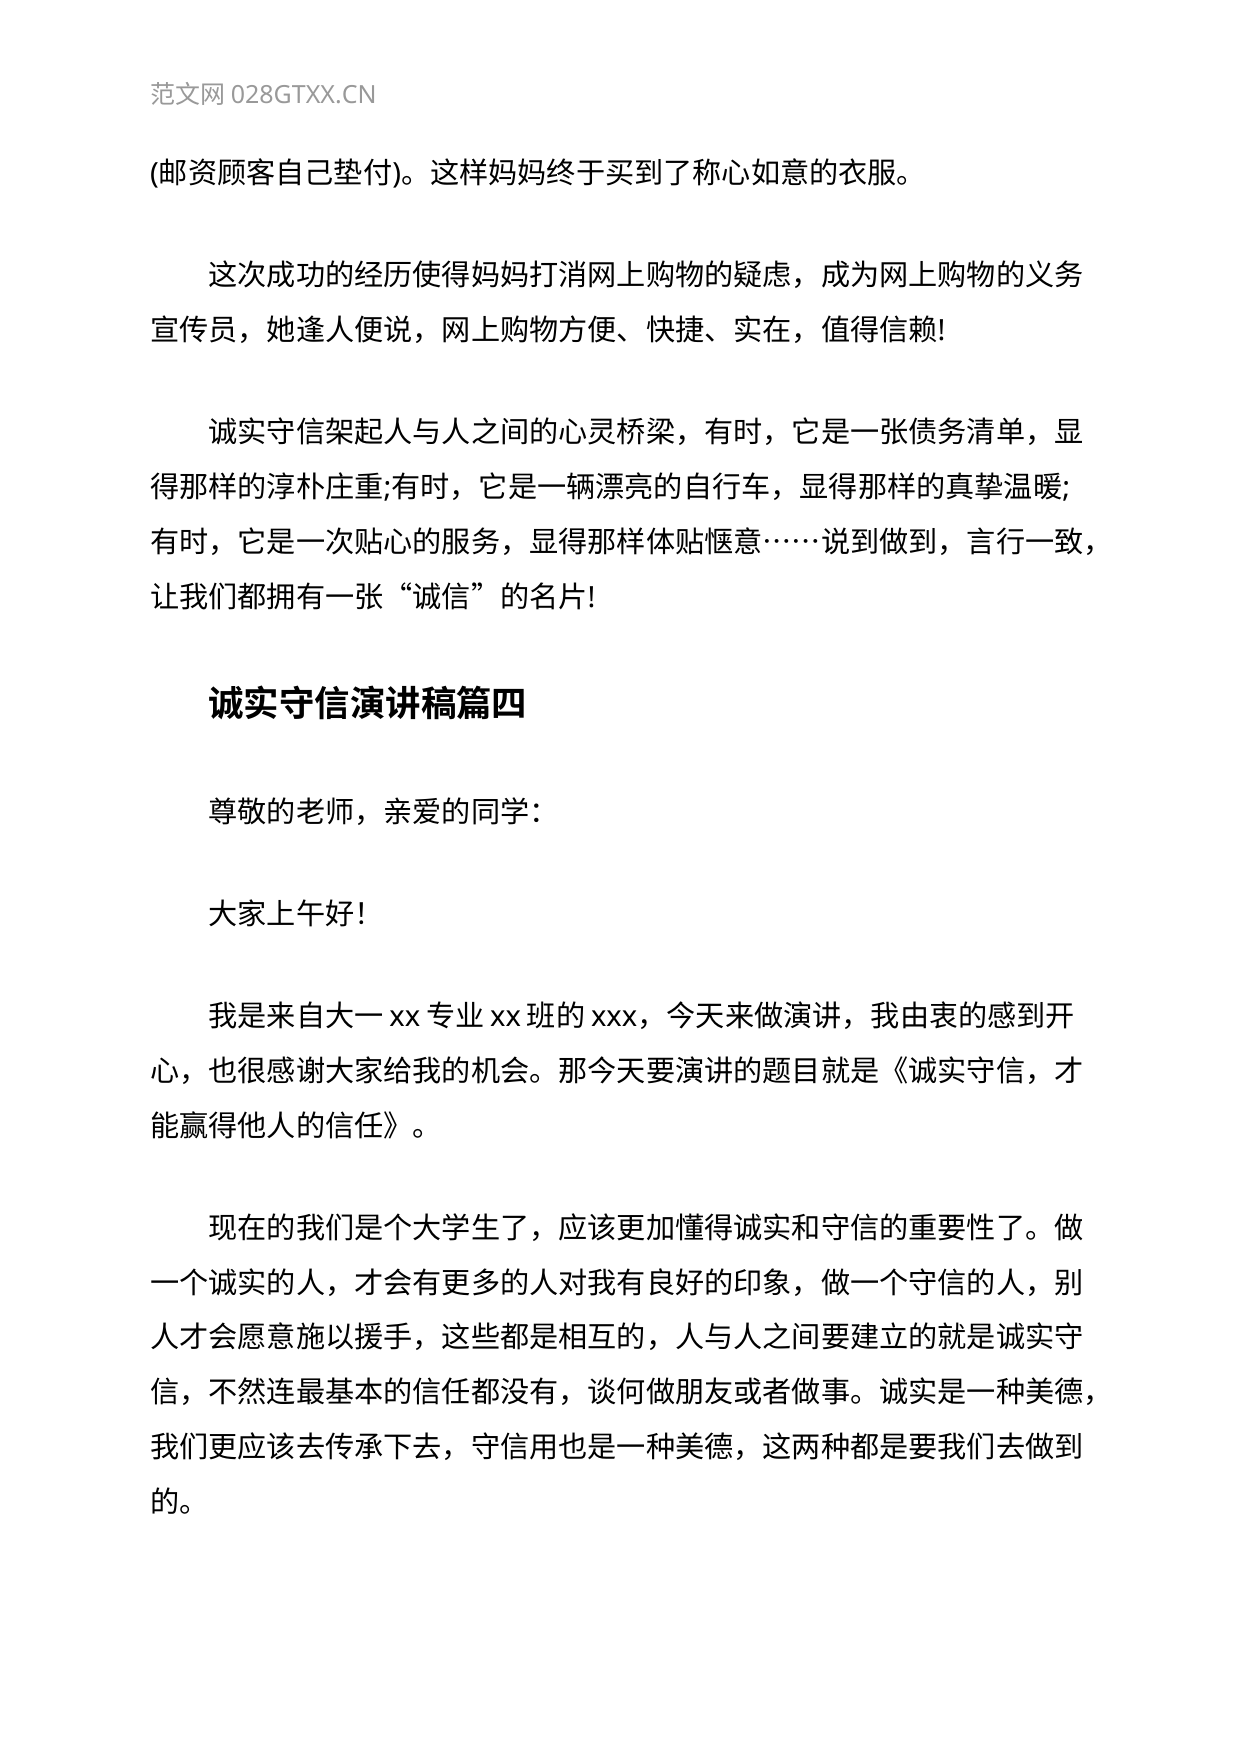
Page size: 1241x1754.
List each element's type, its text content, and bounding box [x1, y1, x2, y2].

text 现在的我们是个大学生了，应该更加懂得诚实和守信的重要性了。做一个诚实的人，才会有更多的人对我有良好的印象，做一个守信的人，别人才会愿意施以援手，这些都是相互的，人与人之间要建立的就是诚实守信，不然连最基本的信任都没有，谈何做朋友或者做事。诚实是一种美德，我们更应该去传承下去，守信用也是一种美德，这两种都是要我们去做到的。 [150, 1204, 1090, 1521]
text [150, 150, 1090, 192]
text 诚实守信演讲稿篇四 [150, 676, 1090, 727]
text 诚实守信架起人与人之间的心灵桥梁，有时，它是一张债务清单，显得那样的淳朴庄重;有时，它是一辆漂亮的自行车，显得那样的真挚温暖;有时，它是一次贴心的服务，显得那样体贴惬意……说到做到，言行一致，让我们都拥有一张“诚信”的名片! [150, 409, 1090, 616]
text 这次成功的经历使得妈妈打消网上购物的疑虑，成为网上购物的义务宣传员，她逢人便说，网上购物方便、快捷、实在，值得信赖! [150, 252, 1090, 349]
text 大家上午好！ [150, 891, 1090, 933]
text 尊敬的老师，亲爱的同学： [150, 789, 1090, 831]
text 我是来自大一xx专业xx班的xxx，今天来做演讲，我由衷的感到开心，也很感谢大家给我的机会。那今天要演讲的题目就是《诚实守信，才能赢得他人的信任》。 [150, 993, 1090, 1145]
